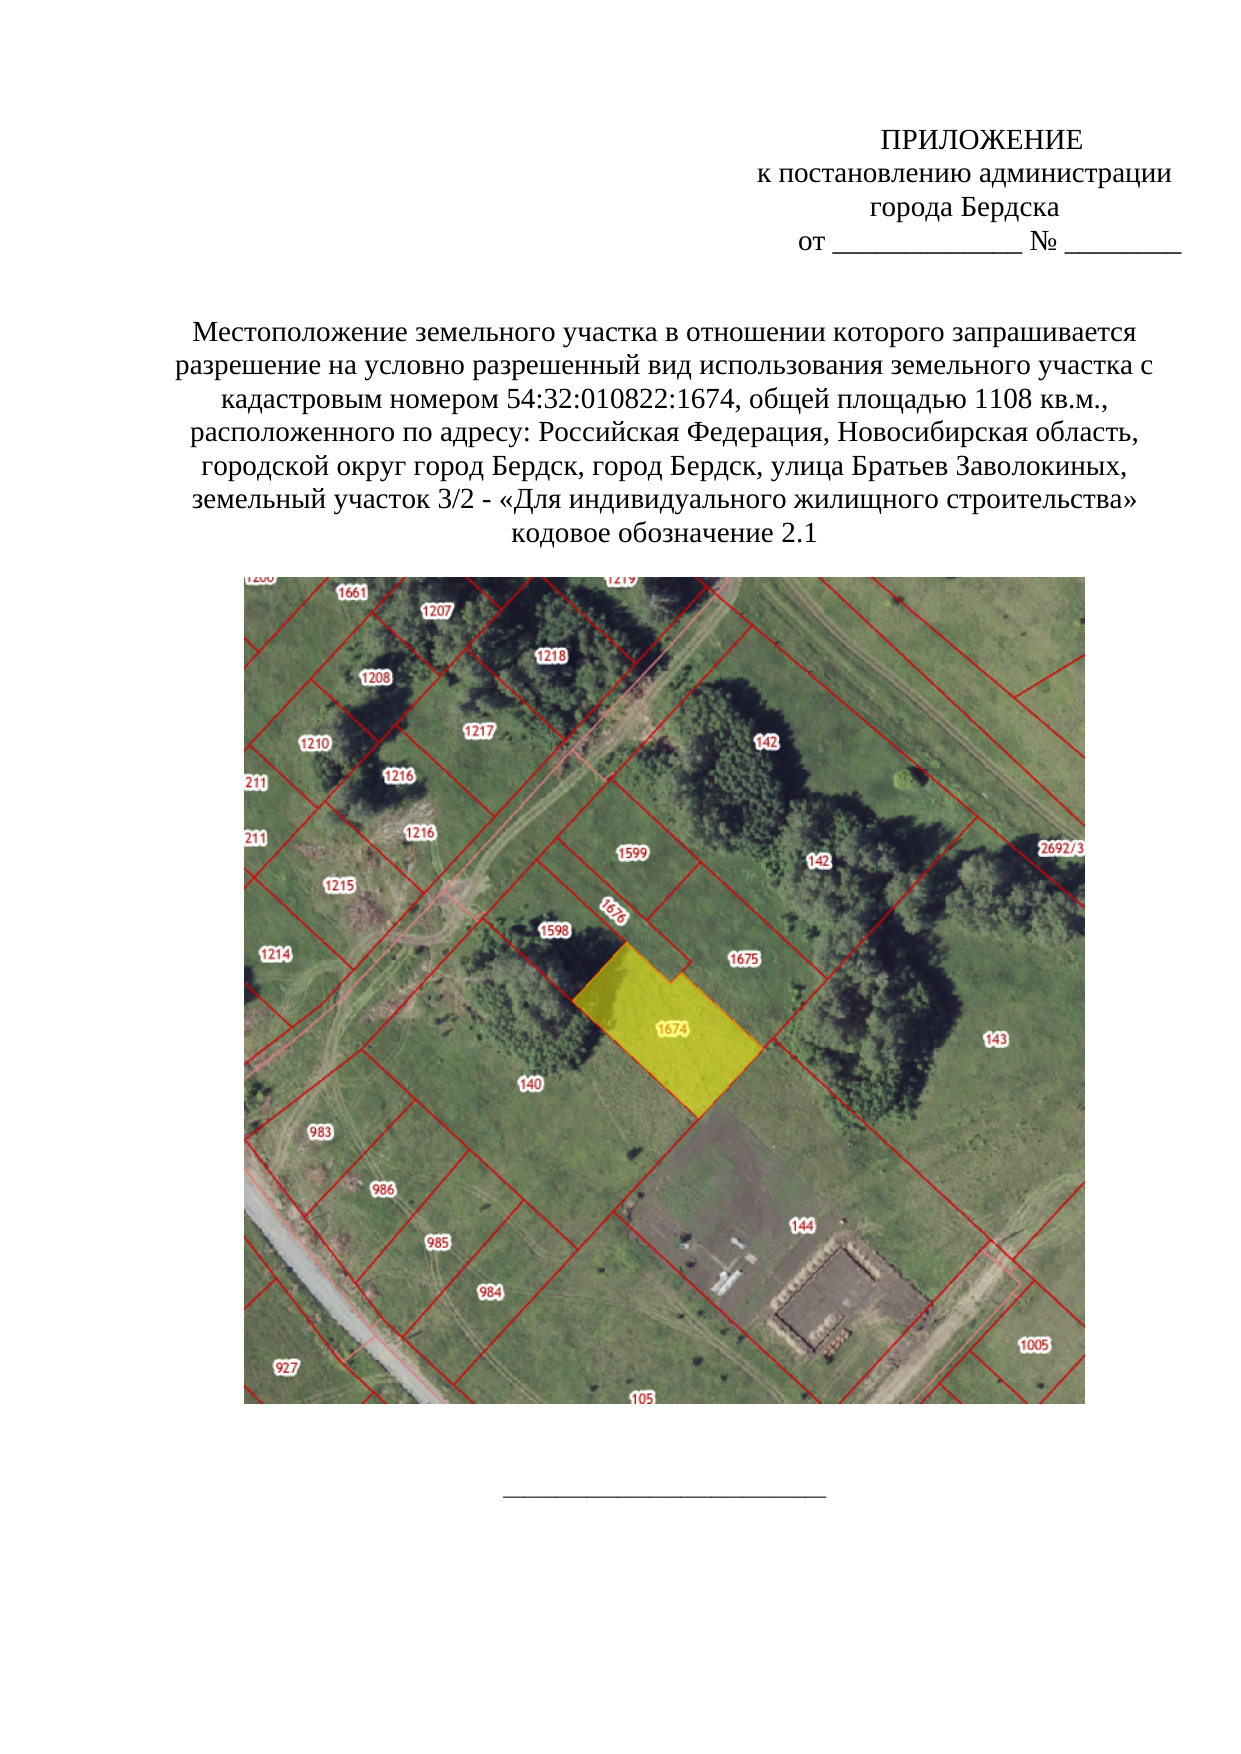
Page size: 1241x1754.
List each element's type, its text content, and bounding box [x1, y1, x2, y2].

text ПРИЛОЖЕНИЕ [148, 122, 1181, 156]
text к постановлению администрации города Бердска [748, 156, 1181, 223]
picture [244, 577, 1085, 1404]
text от _____________ № ________ [691, 223, 1181, 256]
text Местоположение земельного участка в отношении которого запрашивается разрешение на условно разрешенный вид использования земельного участка с кадастровым номером 54:32:010822:1674, общей площадью 1108 кв.м., расположенного по адресу: Российская Федерация, Новосибирская область, городской округ город Бердск, город Бердск, улица Братьев Заволокиных, земельный участок 3/2 - «Для индивидуального жилищного строительства» кодовое обозначение 2.1 [148, 314, 1181, 548]
text _______________________________ [148, 1476, 1181, 1500]
